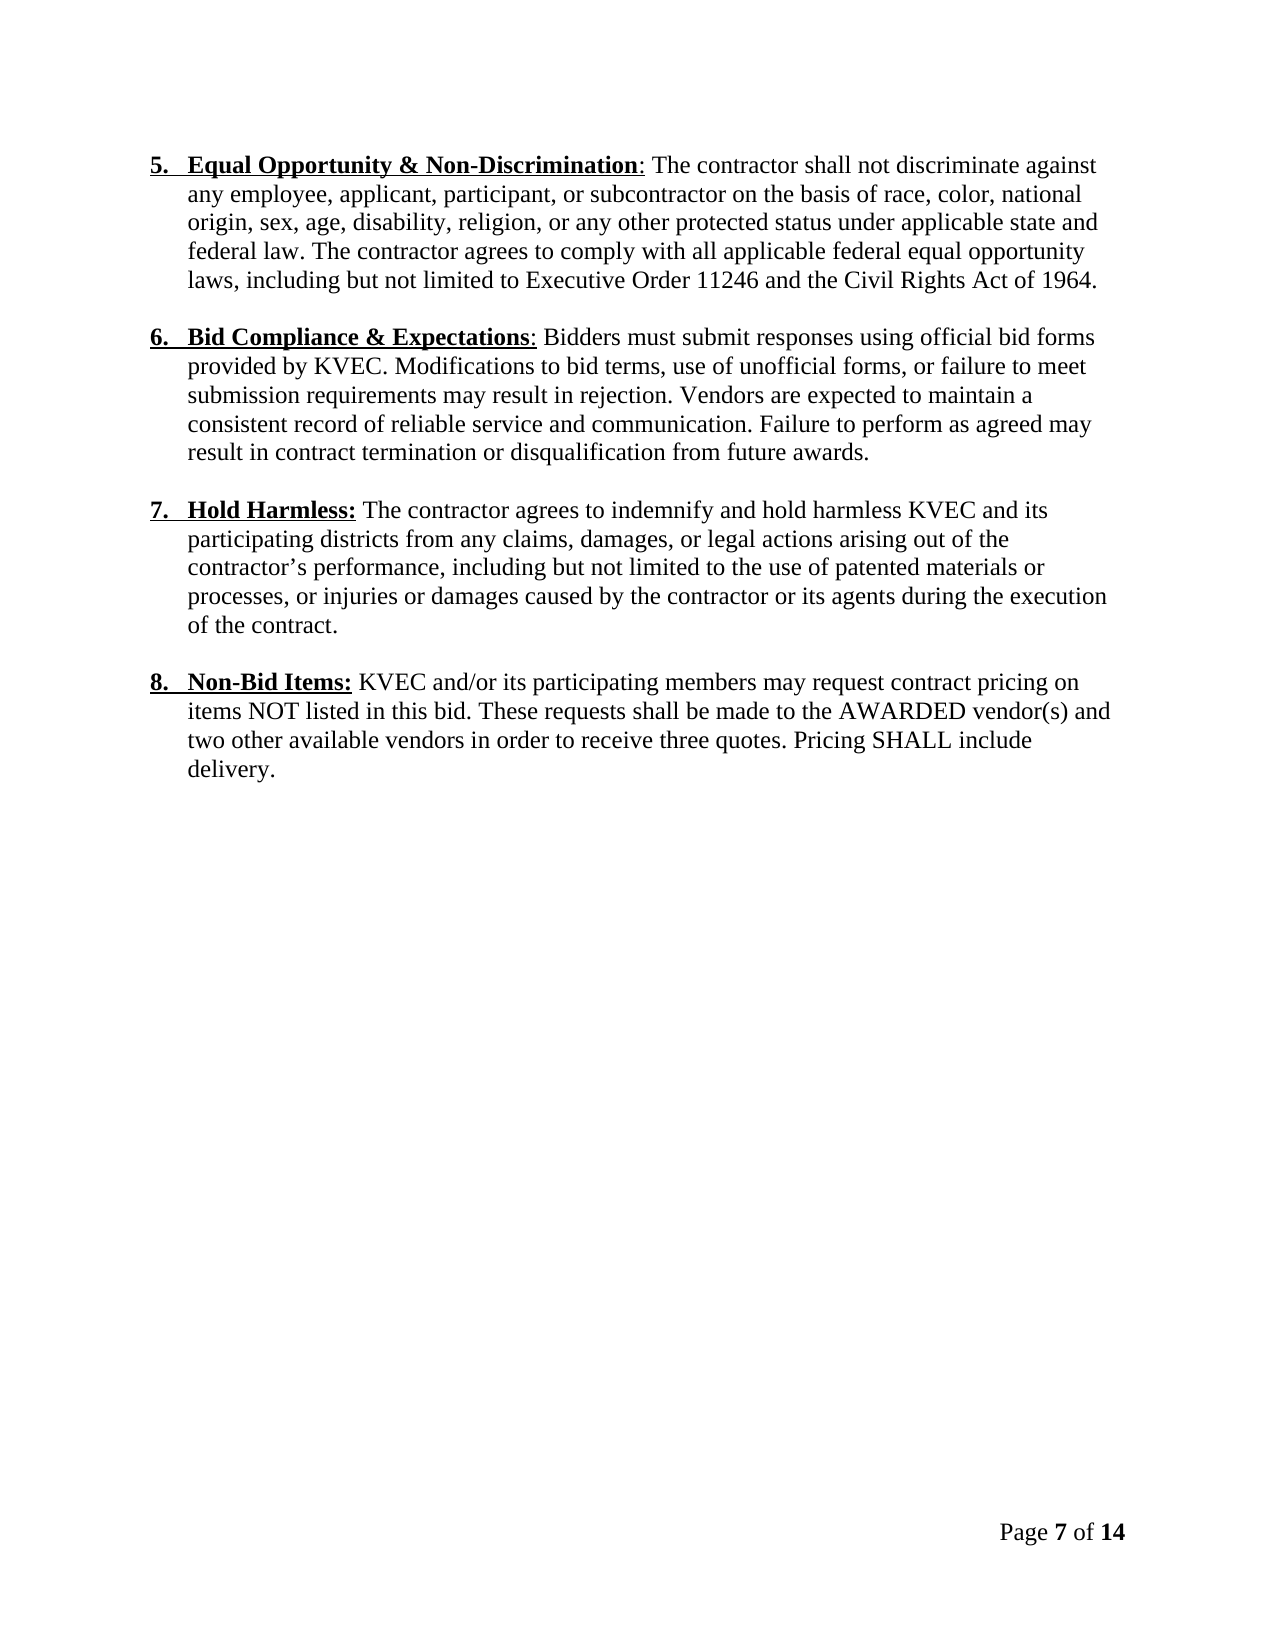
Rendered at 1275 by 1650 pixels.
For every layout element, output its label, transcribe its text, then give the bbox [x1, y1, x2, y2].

list Non-Bid Items: KVEC and/or its participating members may request contract pricing on items NOT listed in this bid. These requests shall be made to the AWARDED vendor(s) and two other available vendors in order to receive three quotes. Pricing SHALL include delivery. [150, 667, 1125, 782]
list Hold Harmless: The contractor agrees to indemnify and hold harmless KVEC and its participating districts from any claims, damages, or legal actions arising out of the contractor’s performance, including but not limited to the use of patented materials or processes, or injuries or damages caused by the contractor or its agents during the execution of the contract. [150, 495, 1125, 639]
list Bid Compliance & Expectations: Bidders must submit responses using official bid forms provided by KVEC. Modifications to bid terms, use of unofficial forms, or failure to meet submission requirements may result in rejection. Vendors are expected to maintain a consistent record of reliable service and communication. Failure to perform as agreed may result in contract termination or disqualification from future awards. [150, 322, 1125, 495]
list Equal Opportunity & Non-Discrimination: The contractor shall not discriminate against any employee, applicant, participant, or subcontractor on the basis of race, color, national origin, sex, age, disability, religion, or any other protected status under applicable state and federal law. The contractor agrees to comply with all applicable federal equal opportunity laws, including but not limited to Executive Order 11246 and the Civil Rights Act of 1964. [150, 150, 1125, 322]
